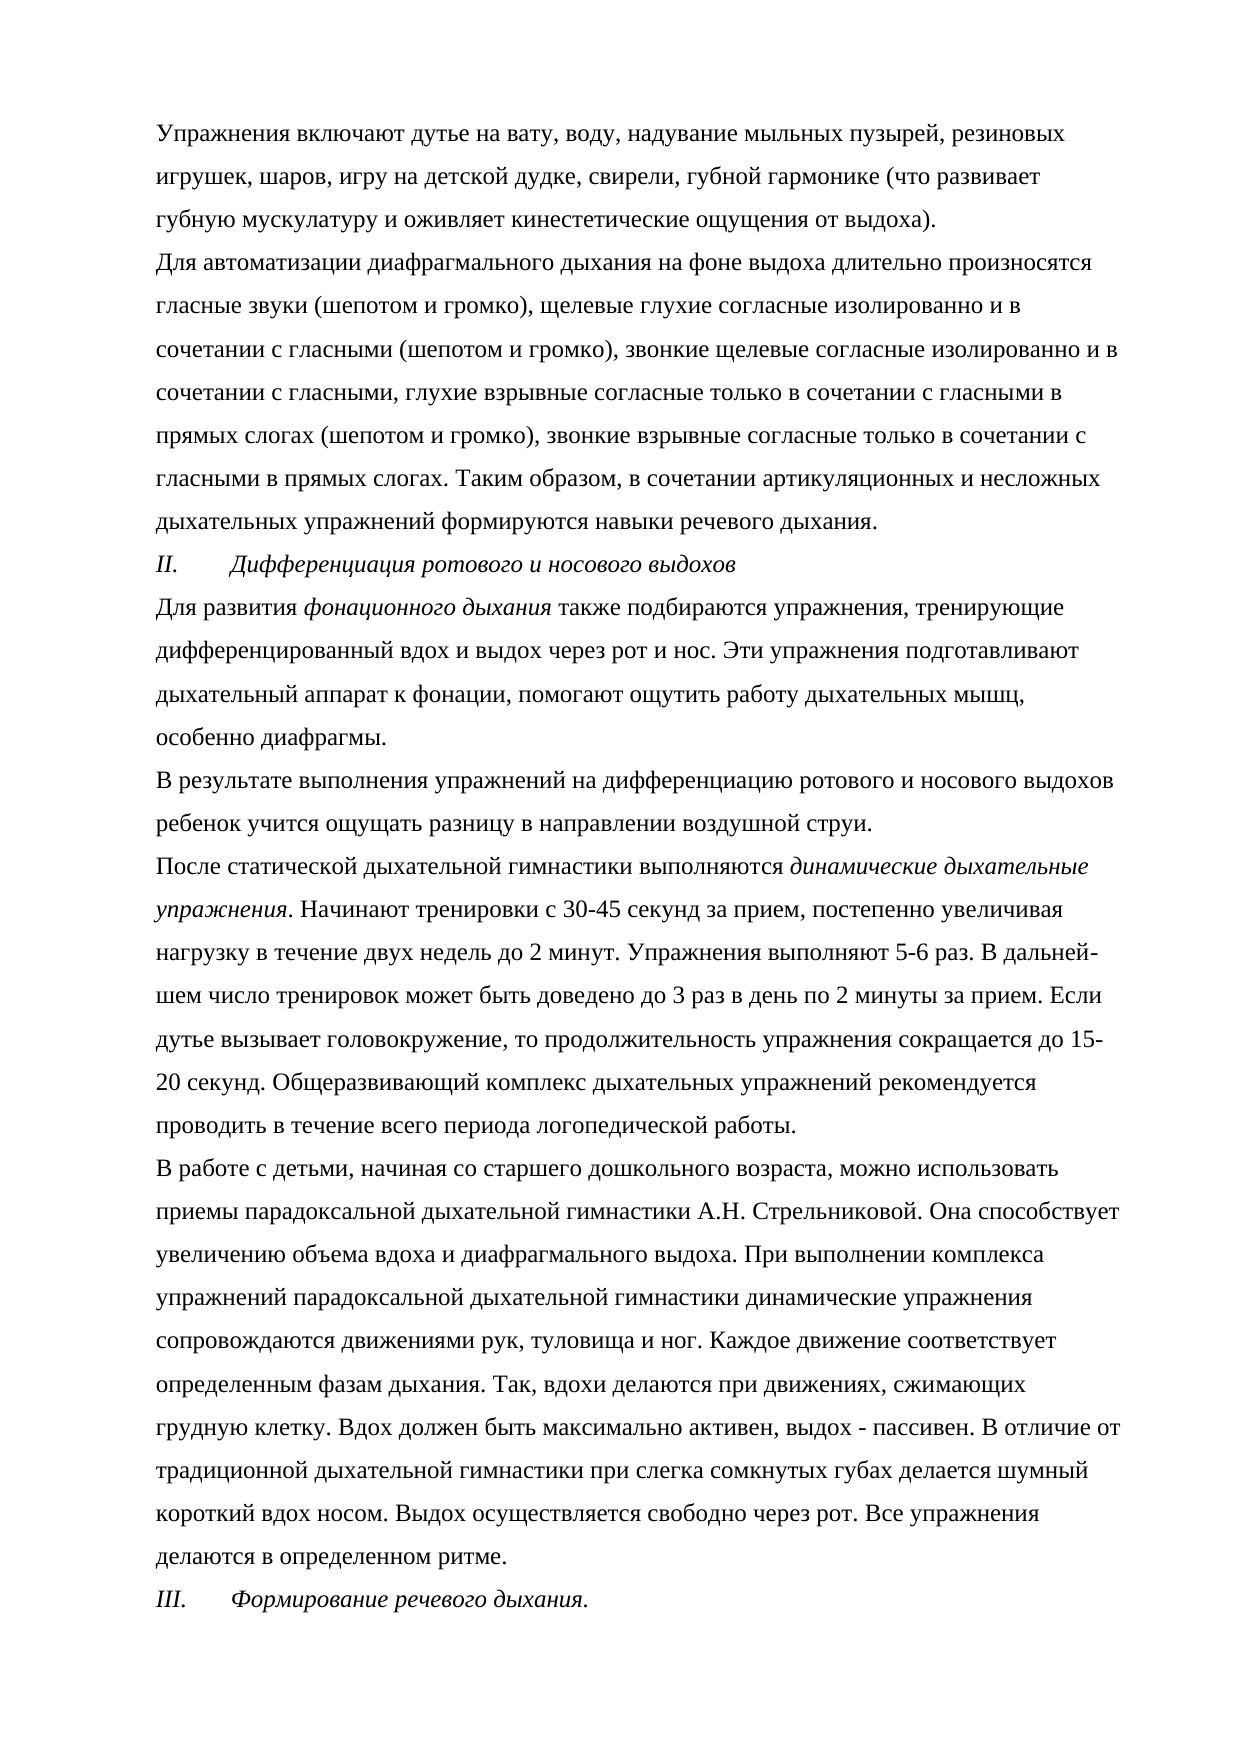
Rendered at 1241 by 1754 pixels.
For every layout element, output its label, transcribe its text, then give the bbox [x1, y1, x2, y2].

text После статической дыхательной гимнастики выполняются динамические дыхательные упражнения. Начинают тренировки с 30-45 секунд за прием, постепенно увеличивая нагрузку в течение двух недель до 2 минут. Упражнения выполняют 5-6 раз. В дальнейшем число тренировок может быть доведено до 3 раз в день по 2 минуты за прием. Если дутье вызывает головокружение, то продолжительность упражнения сокращается до 15-20 секунд. Общеразвивающий комплекс дыхательных упражнений рекомендуется проводить в течение всего периода логопедической работы. [156, 851, 1122, 1139]
text Для автоматизации диафрагмального дыхания на фоне выдоха длительно произносятся гласные звуки (шепотом и громко), щелевые глухие согласные изолированно и в сочетании с гласными (шепотом и громко), звонкие щелевые согласные изолированно и в сочетании с гласными, глухие взрывные согласные только в сочетании с гласными в прямых слогах (шепотом и громко), звонкие взрывные согласные только в сочетании с гласными в прямых слогах. Таким образом, в сочетании артикуляционных и несложных дыхательных упражнений формируются навыки речевого дыхания. [156, 247, 1122, 535]
list Дифференциация ротового и носового выдохов [156, 549, 1122, 578]
text Упражнения включают дутье на вату, воду, надувание мыльных пузырей, резиновых игрушек, шаров, игру на детской дудке, свирели, губной гармонике (что развивает губную мускулатуру и оживляет кинестетические ощущения от выдоха). [156, 118, 1122, 233]
text Для развития фонационного дыхания также подбираются упражнения, тренирующие дифференцированный вдох и выдох через рот и нос. Эти упражнения подготавливают дыхательный аппарат к фонации, помогают ощутить работу дыхательных мышц, особенно диафрагмы. [156, 592, 1122, 751]
text В работе с детьми, начиная со старшего дошкольного возраста, можно использовать приемы парадоксальной дыхательной гимнастики А.Н. Стрельниковой. Она способствует увеличению объема вдоха и диафрагмального выдоха. При выполнении комплекса упражнений парадоксальной дыхательной гимнастики динамические упражнения сопровождаются движениями рук, туловища и ног. Каждое движение соответствует определенным фазам дыхания. Так, вдохи делаются при движениях, сжимающих грудную клетку. Вдох должен быть максимально активен, выдох - пассивен. В отличие от традиционной дыхательной гимнастики при слегка сомкнутых губах делается шумный короткий вдох носом. Выдох осуществляется свободно через рот. Все упражнения делаются в определенном ритме. [156, 1153, 1122, 1570]
list Формирование речевого дыхания. [156, 1584, 1122, 1613]
text В результате выполнения упражнений на дифференциацию ротового и носового выдохов ребенок учится ощущать разницу в направлении воздушной струи. [156, 765, 1122, 837]
